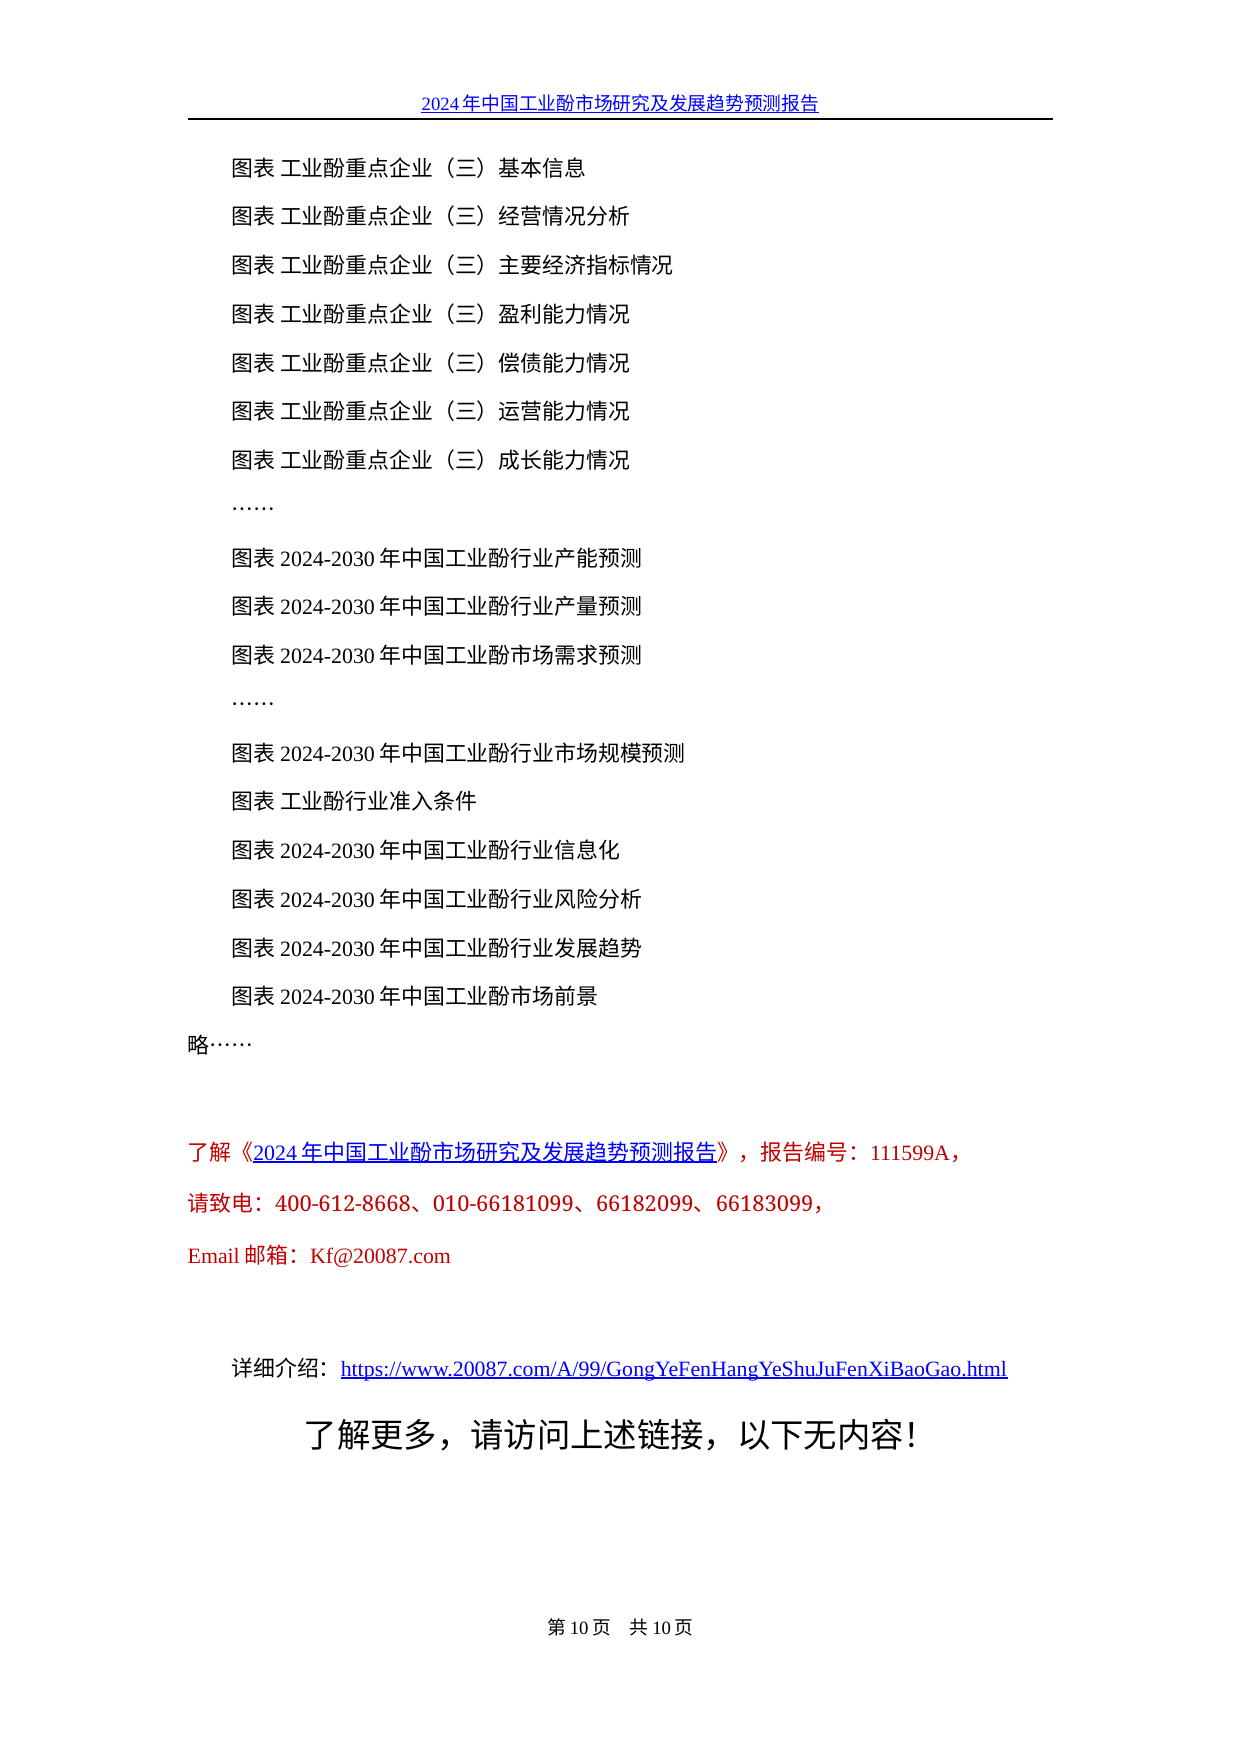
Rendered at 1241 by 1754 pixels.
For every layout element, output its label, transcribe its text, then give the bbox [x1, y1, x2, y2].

title 了解更多，请访问上述链接，以下无内容！ [187, 1400, 1053, 1465]
text Email邮箱：Kf@20087.com [187, 1237, 1053, 1270]
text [187, 150, 1053, 1060]
text 了解《2024年中国工业酚市场研究及发展趋势预测报告》，报告编号：111599A， [187, 1134, 1053, 1167]
text 请致电：400-612-8668、010-66181099、66182099、66183099， [187, 1186, 1053, 1218]
text 详细介绍：https://www.20087.com/A/99/GongYeFenHangYeShuJuFenXiBaoGao.html [187, 1350, 1053, 1383]
